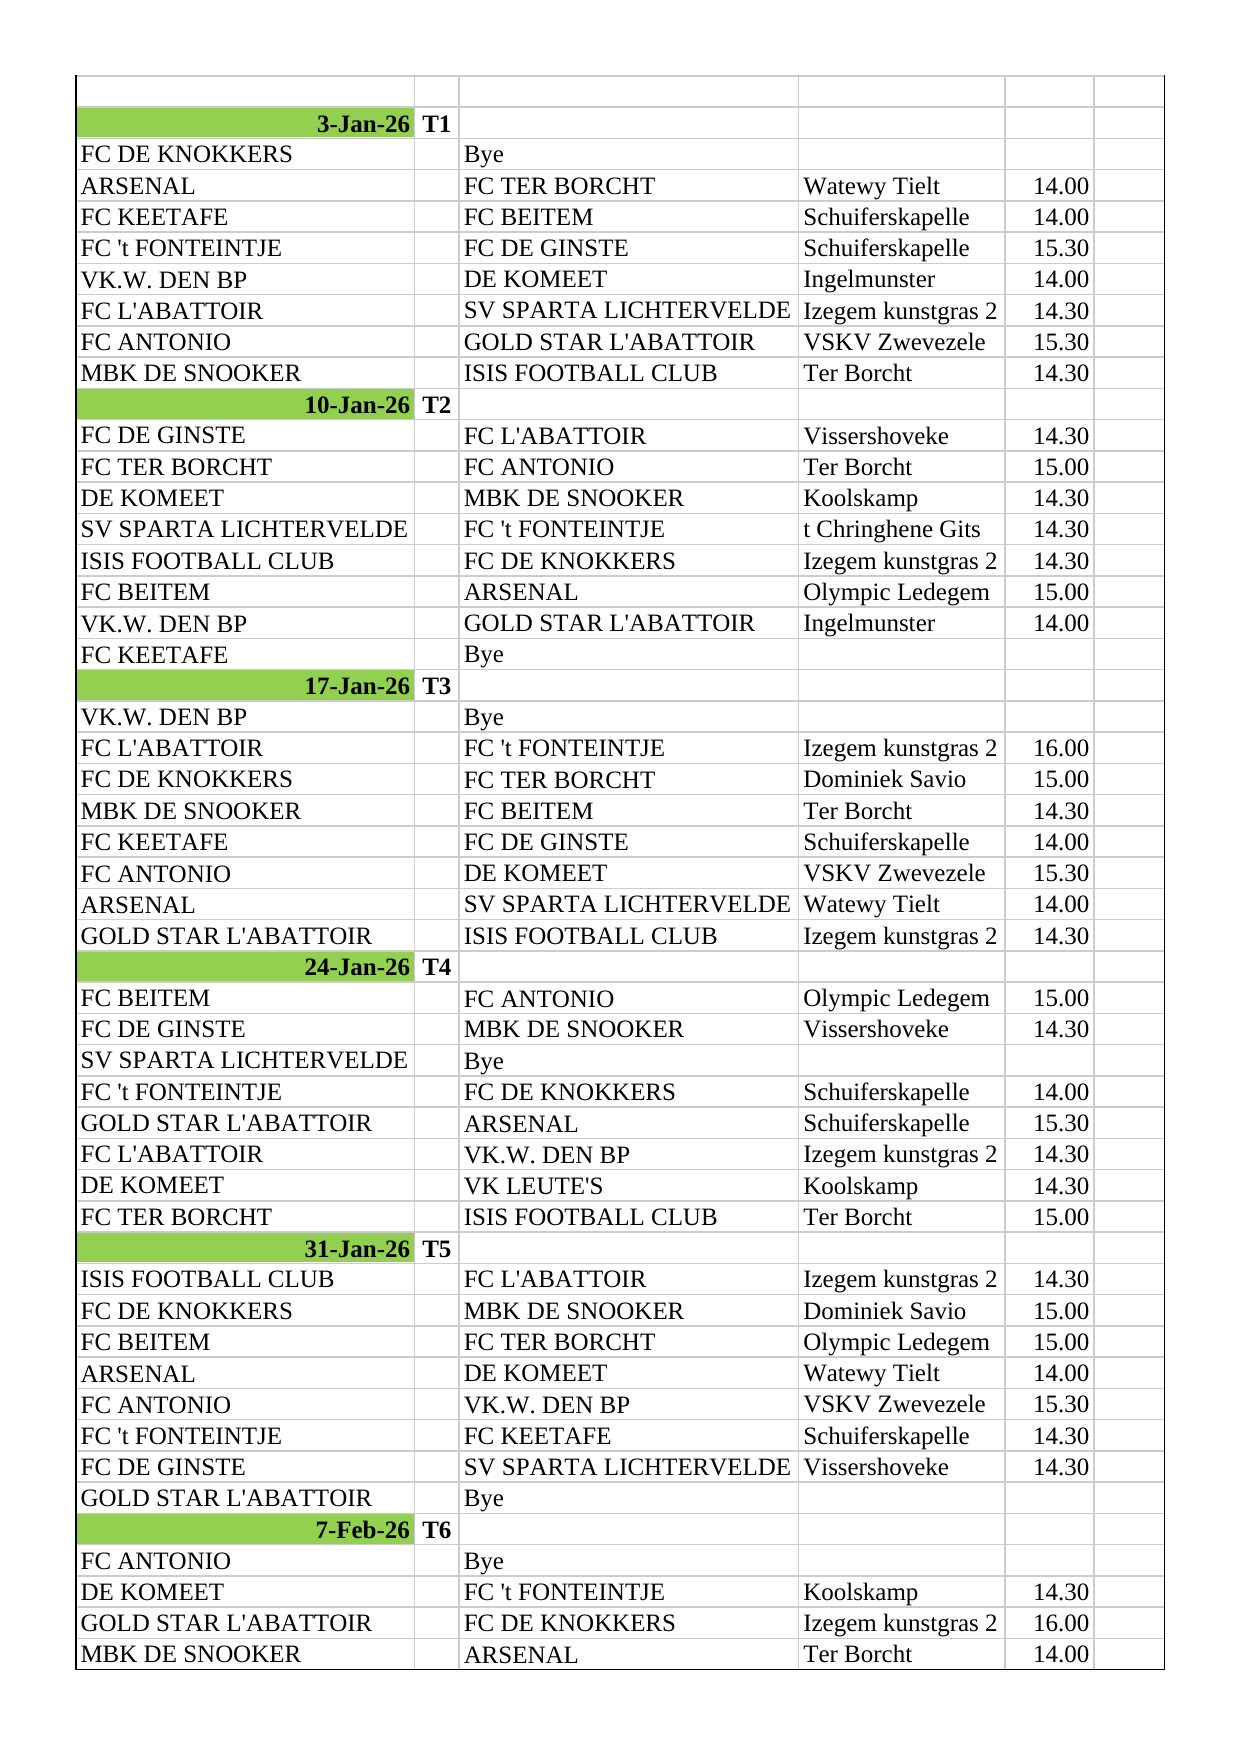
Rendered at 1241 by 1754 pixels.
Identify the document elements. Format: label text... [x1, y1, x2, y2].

table_cell [415, 1295, 458, 1325]
table_cell FC DE KNOKKERS [460, 1608, 798, 1637]
table_cell [415, 639, 458, 669]
table_cell Watewy Tielt [799, 889, 1004, 919]
table_cell [1006, 670, 1093, 700]
table_cell FC KEETAFE [460, 1420, 798, 1450]
table_cell [1006, 1514, 1093, 1544]
table_cell ISIS FOOTBALL CLUB [460, 1202, 798, 1231]
table_cell Ter Borcht [799, 358, 1004, 387]
table_cell [415, 889, 458, 919]
table_cell FC BEITEM [77, 577, 414, 606]
table_cell ARSENAL [77, 889, 414, 919]
table_cell [1095, 452, 1164, 481]
table_cell FC KEETAFE [77, 639, 414, 669]
table_cell 14.30 [1006, 514, 1093, 544]
table_cell MBK DE SNOOKER [460, 1295, 798, 1325]
table_cell [415, 858, 458, 887]
table_cell Bye [460, 1483, 798, 1512]
table_cell Olympic Ledegem [799, 1327, 1004, 1356]
table_cell Olympic Ledegem [799, 983, 1004, 1012]
table_cell 15.00 [1006, 577, 1093, 606]
table_cell [415, 733, 458, 762]
table_cell 14.00 [1006, 889, 1093, 919]
table_cell GOLD STAR L'ABATTOIR [460, 327, 798, 356]
table_cell ARSENAL [77, 170, 414, 200]
table_cell [415, 420, 458, 450]
table_cell [415, 608, 458, 637]
table_cell [1095, 1452, 1164, 1481]
table_cell FC 't FONTEINTJE [77, 1077, 414, 1106]
table_cell VK.W. DEN BP [460, 1389, 798, 1419]
table_cell FC DE GINSTE [77, 1452, 414, 1481]
table_cell Schuiferskapelle [799, 1108, 1004, 1137]
table_cell T4 [415, 952, 458, 981]
table_cell FC 't FONTEINTJE [460, 1577, 798, 1606]
table_cell [1095, 764, 1164, 794]
table_cell [415, 1264, 458, 1294]
table_cell Vissershoveke [799, 1014, 1004, 1044]
table_cell 15.30 [1006, 1108, 1093, 1137]
table_cell SV SPARTA LICHTERVELDE [460, 295, 798, 325]
table_cell [1095, 1358, 1164, 1387]
table_cell 14.30 [1006, 420, 1093, 450]
table_cell [415, 327, 458, 356]
table_cell [415, 1639, 458, 1669]
table_cell [415, 827, 458, 856]
table_cell Izegem kunstgras 2 [799, 545, 1004, 575]
table_cell MBK DE SNOOKER [460, 483, 798, 512]
table_cell VK.W. DEN BP [77, 264, 414, 294]
table_cell [1095, 795, 1164, 825]
table_cell [415, 795, 458, 825]
table_cell ARSENAL [460, 577, 798, 606]
table_cell Bye [460, 702, 798, 731]
table_cell 14.30 [1006, 920, 1093, 950]
table_cell FC ANTONIO [460, 983, 798, 1012]
table_cell [415, 1452, 458, 1481]
table_cell [460, 389, 798, 419]
table_cell [460, 1233, 798, 1262]
table_cell [799, 77, 1004, 106]
table_cell 14.30 [1006, 795, 1093, 825]
table_cell [799, 1514, 1004, 1544]
table_cell T3 [415, 670, 458, 700]
table_cell FC BEITEM [77, 1327, 414, 1356]
table_cell FC L'ABATTOIR [460, 420, 798, 450]
table_cell [799, 1545, 1004, 1575]
table_cell FC DE KNOKKERS [77, 139, 414, 169]
table_cell 15.30 [1006, 858, 1093, 887]
table_cell [1006, 1045, 1093, 1075]
table_cell [799, 702, 1004, 731]
table_cell Bye [460, 1045, 798, 1075]
table_cell GOLD STAR L'ABATTOIR [460, 608, 798, 637]
table_cell FC DE KNOKKERS [77, 1295, 414, 1325]
table_cell Ter Borcht [799, 1202, 1004, 1231]
table_cell Ingelmunster [799, 608, 1004, 637]
table_cell Vissershoveke [799, 1452, 1004, 1481]
table_cell FC BEITEM [460, 202, 798, 231]
table_cell t Chringhene Gits [799, 514, 1004, 544]
table_cell VK.W. DEN BP [77, 702, 414, 731]
table_cell [1006, 389, 1093, 419]
table_cell [1095, 1139, 1164, 1169]
table_cell [1006, 702, 1093, 731]
table_cell SV SPARTA LICHTERVELDE [77, 1045, 414, 1075]
table_cell GOLD STAR L'ABATTOIR [77, 920, 414, 950]
table_cell [415, 1327, 458, 1356]
table_cell Izegem kunstgras 2 [799, 1139, 1004, 1169]
table_cell FC ANTONIO [460, 452, 798, 481]
table_cell [1095, 170, 1164, 200]
table_cell [1095, 827, 1164, 856]
table_cell [415, 1014, 458, 1044]
table_cell [1095, 108, 1164, 137]
table_cell [1095, 264, 1164, 294]
table_cell MBK DE SNOOKER [77, 795, 414, 825]
table_cell VSKV Zwevezele [799, 1389, 1004, 1419]
table_cell FC TER BORCHT [77, 1202, 414, 1231]
table_cell [415, 483, 458, 512]
table_cell [415, 452, 458, 481]
table_cell [415, 983, 458, 1012]
table_cell [1095, 920, 1164, 950]
table_cell [1095, 483, 1164, 512]
table_cell [460, 952, 798, 981]
table_cell FC DE GINSTE [460, 827, 798, 856]
table_cell 14.30 [1006, 1014, 1093, 1044]
table_cell Ter Borcht [799, 1639, 1004, 1669]
table_cell [77, 77, 414, 106]
table_cell T5 [415, 1233, 458, 1262]
table_cell Izegem kunstgras 2 [799, 1608, 1004, 1637]
table_cell GOLD STAR L'ABATTOIR [77, 1108, 414, 1137]
table_cell DE KOMEET [460, 858, 798, 887]
table_cell [799, 639, 1004, 669]
table_cell Izegem kunstgras 2 [799, 920, 1004, 950]
table_cell FC 't FONTEINTJE [77, 1420, 414, 1450]
table_cell Dominiek Savio [799, 764, 1004, 794]
table_cell VK LEUTE'S [460, 1170, 798, 1200]
table_cell [415, 264, 458, 294]
table_cell 14.30 [1006, 1264, 1093, 1294]
table_cell [1095, 1483, 1164, 1512]
table_cell 7-Feb-26 [77, 1514, 414, 1544]
table_cell [415, 1077, 458, 1106]
table_cell FC 't FONTEINTJE [460, 514, 798, 544]
table_cell 14.30 [1006, 1452, 1093, 1481]
table_cell Bye [460, 139, 798, 169]
table_cell [460, 1514, 798, 1544]
table_cell ISIS FOOTBALL CLUB [77, 1264, 414, 1294]
table_cell [415, 1608, 458, 1637]
table_cell Izegem kunstgras 2 [799, 1264, 1004, 1294]
table_cell 15.00 [1006, 1327, 1093, 1356]
table_cell 14.30 [1006, 1170, 1093, 1200]
table_cell [1095, 639, 1164, 669]
table_cell 14.00 [1006, 170, 1093, 200]
table_cell [415, 170, 458, 200]
table_cell [415, 202, 458, 231]
table_cell [415, 1358, 458, 1387]
table_cell ARSENAL [460, 1639, 798, 1669]
table_cell 14.30 [1006, 358, 1093, 387]
table_cell [1095, 1170, 1164, 1200]
table_cell 14.00 [1006, 1077, 1093, 1106]
table_cell DE KOMEET [77, 1170, 414, 1200]
table_cell 14.30 [1006, 1420, 1093, 1450]
table_cell [415, 1483, 458, 1512]
table_cell 14.30 [1006, 545, 1093, 575]
table_cell Koolskamp [799, 1577, 1004, 1606]
table_cell [1095, 1077, 1164, 1106]
table_cell [415, 1202, 458, 1231]
table_cell [1006, 639, 1093, 669]
table_cell [799, 139, 1004, 169]
table_cell FC KEETAFE [77, 202, 414, 231]
table_cell [1095, 327, 1164, 356]
table_cell [415, 1170, 458, 1200]
table_cell FC KEETAFE [77, 827, 414, 856]
table_cell Koolskamp [799, 1170, 1004, 1200]
table_cell 15.00 [1006, 1202, 1093, 1231]
table_cell FC L'ABATTOIR [460, 1264, 798, 1294]
table_cell 14.00 [1006, 264, 1093, 294]
table_cell FC 't FONTEINTJE [77, 233, 414, 262]
table_cell [1095, 1202, 1164, 1231]
table_cell GOLD STAR L'ABATTOIR [77, 1483, 414, 1512]
table_cell SV SPARTA LICHTERVELDE [460, 889, 798, 919]
table_cell Olympic Ledegem [799, 577, 1004, 606]
table_cell [1006, 952, 1093, 981]
table_cell ARSENAL [460, 1108, 798, 1137]
table_cell Izegem kunstgras 2 [799, 733, 1004, 762]
table_cell T1 [415, 108, 458, 137]
table_cell FC TER BORCHT [460, 764, 798, 794]
table_cell [799, 1233, 1004, 1262]
table_cell 15.30 [1006, 1389, 1093, 1419]
table_cell [1006, 1483, 1093, 1512]
table_cell Ter Borcht [799, 795, 1004, 825]
table_cell [1095, 233, 1164, 262]
table_cell Schuiferskapelle [799, 827, 1004, 856]
table_cell [1095, 202, 1164, 231]
table_cell [415, 233, 458, 262]
table_cell FC TER BORCHT [460, 170, 798, 200]
table_cell [460, 77, 798, 106]
table_cell 15.30 [1006, 233, 1093, 262]
table_cell [1006, 1233, 1093, 1262]
table_cell [415, 358, 458, 387]
table_cell 14.00 [1006, 1639, 1093, 1669]
table_cell [415, 702, 458, 731]
table_cell 14.30 [1006, 483, 1093, 512]
table_cell FC BEITEM [460, 795, 798, 825]
table_cell 15.30 [1006, 327, 1093, 356]
table_cell [1095, 1514, 1164, 1544]
table_cell DE KOMEET [77, 1577, 414, 1606]
table_cell [1095, 1045, 1164, 1075]
table_cell Vissershoveke [799, 420, 1004, 450]
table_cell SV SPARTA LICHTERVELDE [460, 1452, 798, 1481]
table_cell FC DE KNOKKERS [460, 1077, 798, 1106]
table_cell VK.W. DEN BP [77, 608, 414, 637]
table_cell [1006, 108, 1093, 137]
table_cell FC ANTONIO [77, 327, 414, 356]
table_cell 15.00 [1006, 452, 1093, 481]
table_cell [799, 1483, 1004, 1512]
table_cell Schuiferskapelle [799, 1077, 1004, 1106]
table_cell [415, 295, 458, 325]
table_cell [1095, 358, 1164, 387]
table_cell FC L'ABATTOIR [77, 733, 414, 762]
table_cell [1095, 1295, 1164, 1325]
table_cell Schuiferskapelle [799, 233, 1004, 262]
table_cell [415, 1045, 458, 1075]
table_cell [415, 920, 458, 950]
table_cell FC ANTONIO [77, 858, 414, 887]
table_cell 14.00 [1006, 202, 1093, 231]
table_cell [415, 1108, 458, 1137]
table_cell SV SPARTA LICHTERVELDE [77, 514, 414, 544]
table_cell 17-Jan-26 [77, 670, 414, 700]
table_cell 14.30 [1006, 1577, 1093, 1606]
table_cell [1095, 1108, 1164, 1137]
table_cell Ter Borcht [799, 452, 1004, 481]
table_cell [1095, 1577, 1164, 1606]
table_cell FC L'ABATTOIR [77, 1139, 414, 1169]
table_cell T6 [415, 1514, 458, 1544]
table_cell [1095, 1327, 1164, 1356]
table_cell GOLD STAR L'ABATTOIR [77, 1608, 414, 1637]
table_cell 16.00 [1006, 1608, 1093, 1637]
table_cell [1095, 77, 1164, 106]
table_cell [1095, 1545, 1164, 1575]
table_cell [1095, 1264, 1164, 1294]
table_cell Watewy Tielt [799, 170, 1004, 200]
table_cell [415, 1577, 458, 1606]
table_cell MBK DE SNOOKER [77, 358, 414, 387]
table_cell ISIS FOOTBALL CLUB [460, 358, 798, 387]
table_cell [1095, 389, 1164, 419]
table_cell [1095, 983, 1164, 1012]
table_cell FC TER BORCHT [77, 452, 414, 481]
table_cell [460, 108, 798, 137]
table_cell [415, 764, 458, 794]
table_cell MBK DE SNOOKER [77, 1639, 414, 1669]
table_cell FC DE KNOKKERS [77, 764, 414, 794]
table_cell [1006, 1545, 1093, 1575]
table_cell 14.00 [1006, 608, 1093, 637]
table_cell 15.00 [1006, 983, 1093, 1012]
table_cell FC ANTONIO [77, 1545, 414, 1575]
table_cell 24-Jan-26 [77, 952, 414, 981]
table_cell [415, 1139, 458, 1169]
table_cell T2 [415, 389, 458, 419]
table_cell 15.00 [1006, 1295, 1093, 1325]
table_cell [1006, 77, 1093, 106]
table_cell [1095, 1608, 1164, 1637]
table_cell ARSENAL [77, 1358, 414, 1387]
table_cell DE KOMEET [77, 483, 414, 512]
table_cell [1095, 577, 1164, 606]
table_cell [1095, 952, 1164, 981]
table_cell [415, 514, 458, 544]
table_cell 14.00 [1006, 1358, 1093, 1387]
table_cell FC DE KNOKKERS [460, 545, 798, 575]
table_cell [1006, 139, 1093, 169]
table_cell FC 't FONTEINTJE [460, 733, 798, 762]
table_cell [799, 108, 1004, 137]
table_cell Koolskamp [799, 483, 1004, 512]
table_cell FC DE GINSTE [77, 420, 414, 450]
table_cell [1095, 1389, 1164, 1419]
table_cell [415, 139, 458, 169]
table_cell [1095, 420, 1164, 450]
table_cell Watewy Tielt [799, 1358, 1004, 1387]
table_cell 14.30 [1006, 1139, 1093, 1169]
table_cell [1095, 295, 1164, 325]
table_cell FC BEITEM [77, 983, 414, 1012]
table_cell [415, 1389, 458, 1419]
table_cell VSKV Zwevezele [799, 327, 1004, 356]
table_cell Izegem kunstgras 2 [799, 295, 1004, 325]
table_cell 15.00 [1006, 764, 1093, 794]
table_cell VSKV Zwevezele [799, 858, 1004, 887]
table_cell [1095, 670, 1164, 700]
table_cell [1095, 545, 1164, 575]
table_cell [799, 952, 1004, 981]
table_cell [799, 1045, 1004, 1075]
table_cell ISIS FOOTBALL CLUB [460, 920, 798, 950]
table_cell [1095, 702, 1164, 731]
table_cell 16.00 [1006, 733, 1093, 762]
table_cell [1095, 514, 1164, 544]
table_cell MBK DE SNOOKER [460, 1014, 798, 1044]
table_cell 14.30 [1006, 295, 1093, 325]
table_cell [415, 1420, 458, 1450]
table_cell [415, 577, 458, 606]
table_cell ISIS FOOTBALL CLUB [77, 545, 414, 575]
table_cell [415, 1545, 458, 1575]
table_cell FC DE GINSTE [77, 1014, 414, 1044]
table_cell 3-Jan-26 [77, 108, 414, 137]
table_cell [1095, 1639, 1164, 1669]
table_cell Schuiferskapelle [799, 202, 1004, 231]
table_cell Dominiek Savio [799, 1295, 1004, 1325]
table_cell Bye [460, 1545, 798, 1575]
table_cell Bye [460, 639, 798, 669]
table_cell [1095, 1014, 1164, 1044]
table_cell VK.W. DEN BP [460, 1139, 798, 1169]
table_cell FC TER BORCHT [460, 1327, 798, 1356]
table_cell [1095, 139, 1164, 169]
table_cell Ingelmunster [799, 264, 1004, 294]
table_cell 31-Jan-26 [77, 1233, 414, 1262]
table_cell 14.00 [1006, 827, 1093, 856]
table_cell [1095, 1420, 1164, 1450]
table_cell [1095, 889, 1164, 919]
table_cell FC DE GINSTE [460, 233, 798, 262]
table_cell [1095, 608, 1164, 637]
table_cell Schuiferskapelle [799, 1420, 1004, 1450]
table_cell [1095, 858, 1164, 887]
table_cell [799, 670, 1004, 700]
table_cell [799, 389, 1004, 419]
table_cell FC ANTONIO [77, 1389, 414, 1419]
table_cell [1095, 733, 1164, 762]
table_cell FC L'ABATTOIR [77, 295, 414, 325]
table_cell [1095, 1233, 1164, 1262]
table_cell DE KOMEET [460, 264, 798, 294]
table_cell [460, 670, 798, 700]
table_cell DE KOMEET [460, 1358, 798, 1387]
table_cell [415, 77, 458, 106]
table_cell [415, 545, 458, 575]
table_cell 10-Jan-26 [77, 389, 414, 419]
